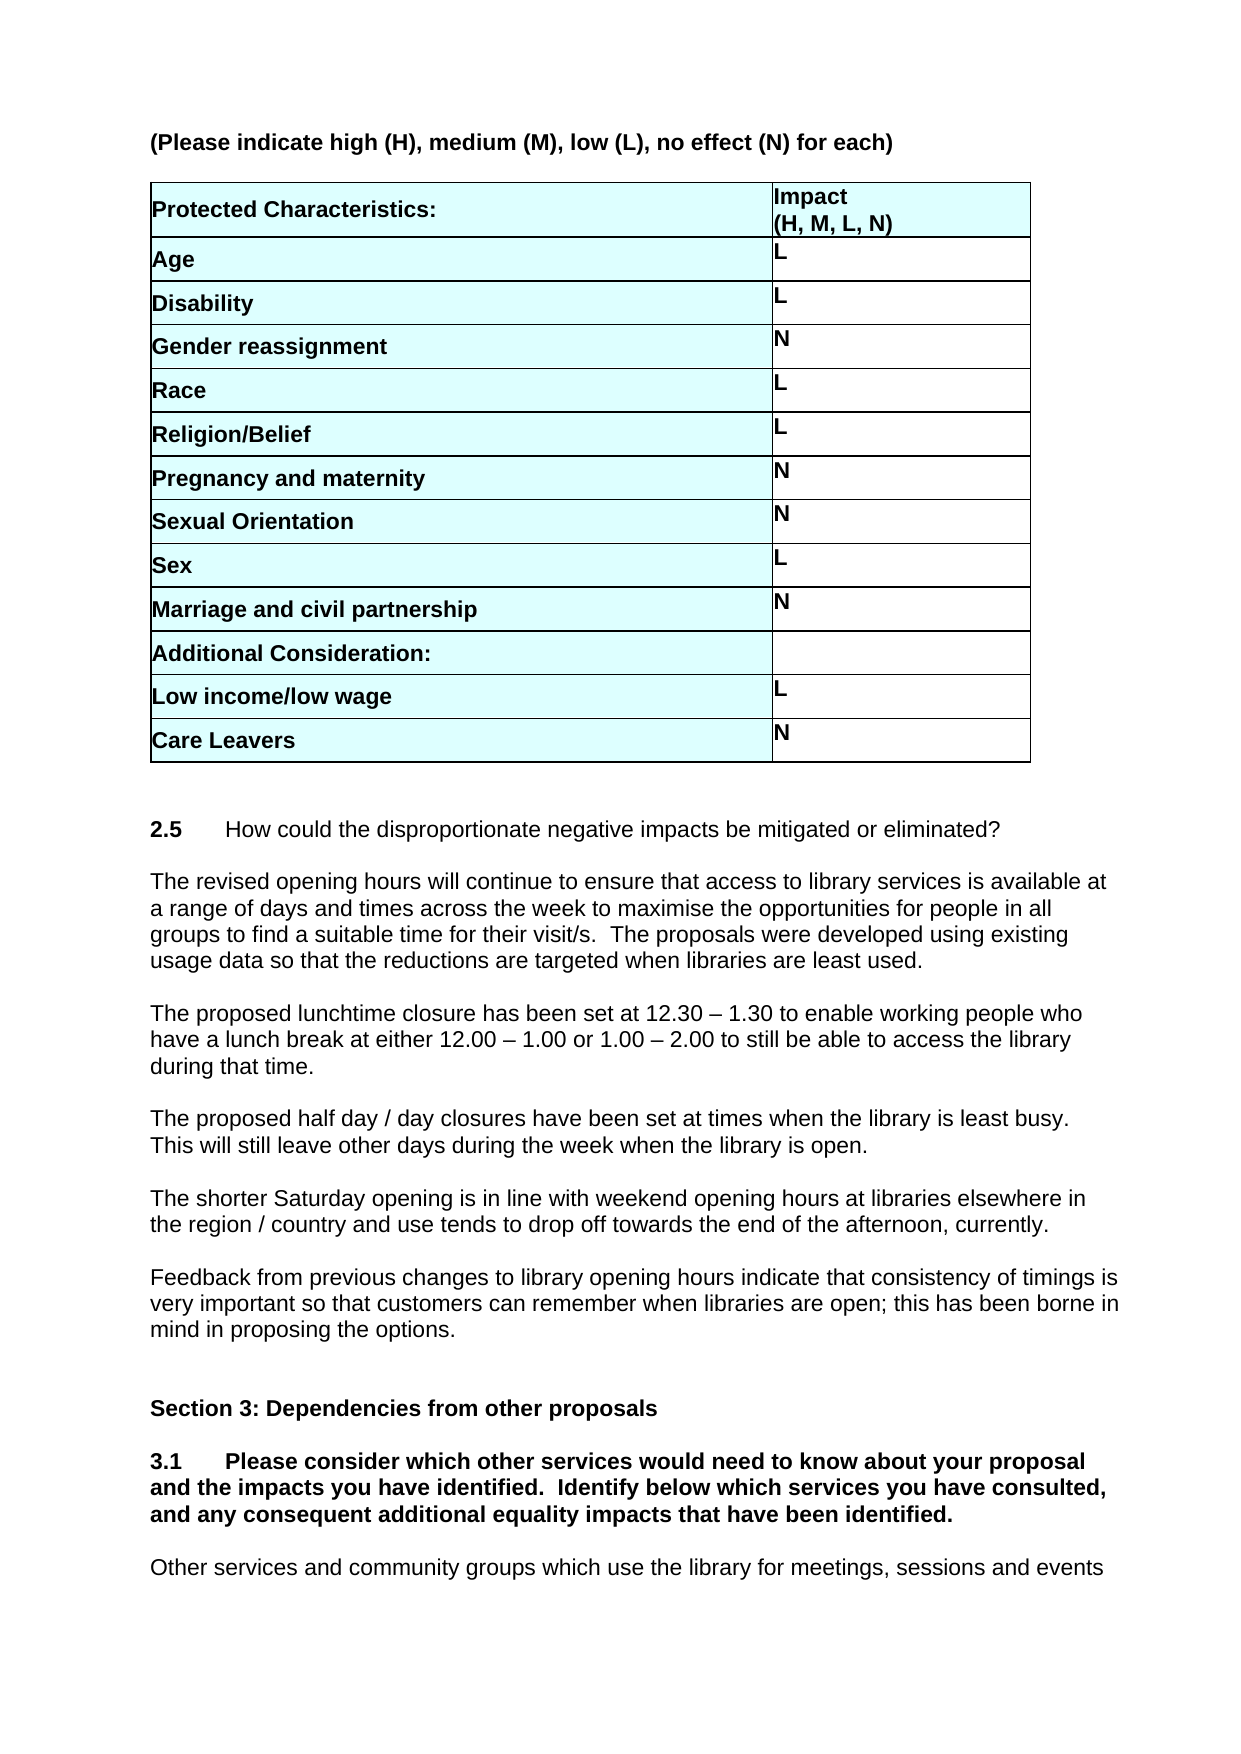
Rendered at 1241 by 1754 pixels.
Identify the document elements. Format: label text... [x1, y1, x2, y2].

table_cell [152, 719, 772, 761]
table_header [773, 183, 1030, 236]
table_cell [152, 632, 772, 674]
text Section 3: Dependencies from other proposals [150, 1395, 1122, 1422]
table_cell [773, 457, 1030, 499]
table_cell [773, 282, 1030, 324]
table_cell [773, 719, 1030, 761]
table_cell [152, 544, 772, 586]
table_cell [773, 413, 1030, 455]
text Feedback from previous changes to library opening hours indicate that consistency of timings is very important so that customers can remember when libraries are open; this has been borne in mind in proposing the options. [150, 1263, 1122, 1343]
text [150, 1553, 1122, 1580]
text The proposed lunchtime closure has been set at 12.30 – 1.30 to enable working people who have a lunch break at either 12.00 – 1.00 or 1.00 – 2.00 to still be able to access the library during that time. [150, 1000, 1122, 1079]
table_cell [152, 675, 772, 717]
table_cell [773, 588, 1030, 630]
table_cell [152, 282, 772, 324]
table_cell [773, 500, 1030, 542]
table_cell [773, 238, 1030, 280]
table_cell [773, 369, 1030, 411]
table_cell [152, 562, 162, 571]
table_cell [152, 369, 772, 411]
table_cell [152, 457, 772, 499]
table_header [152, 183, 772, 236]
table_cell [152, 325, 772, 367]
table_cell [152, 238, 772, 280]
text 2.5 How could the disproportionate negative impacts be mitigated or eliminated? [150, 816, 1122, 842]
text The proposed half day / day closures have been set at times when the library is least busy. This will still leave other days during the week when the library is open. [150, 1105, 1122, 1158]
text The revised opening hours will continue to ensure that access to library services is available at a range of days and times across the week to maximise the opportunities for people in all groups to find a suitable time for their visit/s. The proposals were developed using existing usage data so that the reductions are targeted when libraries are least used. [150, 868, 1122, 974]
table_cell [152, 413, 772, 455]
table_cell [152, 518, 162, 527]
text 3.1 Please consider which other services would need to know about your proposal and the impacts you have identified. Identify below which services you have consulted, and any consequent additional equality impacts that have been identified. [150, 1448, 1122, 1527]
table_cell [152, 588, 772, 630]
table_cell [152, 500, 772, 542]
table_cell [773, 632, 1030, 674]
text (Please indicate high (H), medium (M), low (L), no effect (N) for each) [150, 129, 1122, 155]
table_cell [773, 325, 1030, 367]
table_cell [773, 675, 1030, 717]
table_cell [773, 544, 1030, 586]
text The shorter Saturday opening is in line with weekend opening hours at libraries elsewhere in the region / country and use tends to drop off towards the end of the afternoon, currently. [150, 1184, 1122, 1237]
